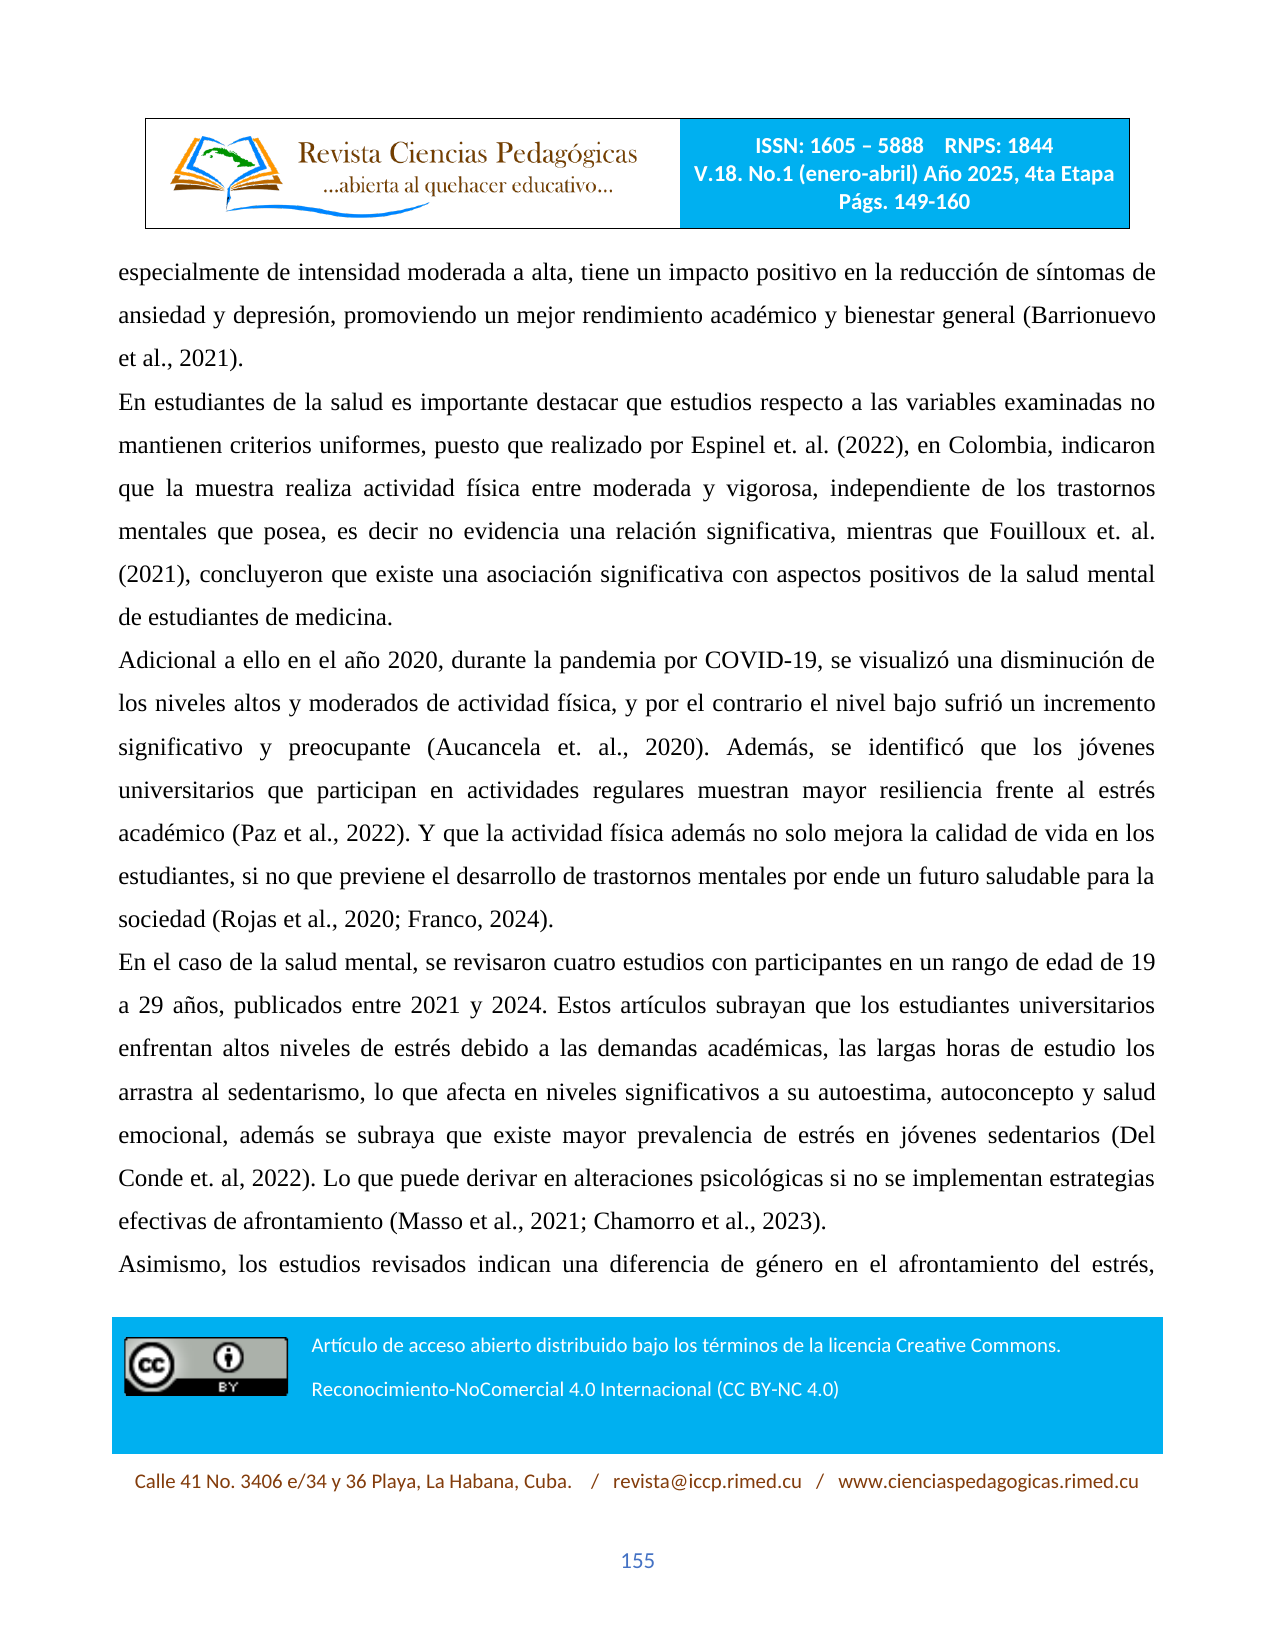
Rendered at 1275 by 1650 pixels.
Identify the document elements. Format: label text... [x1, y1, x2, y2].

text Adicional a ello en el año 2020, durante la pandemia por COVID-19, se visualizó una disminución de los niveles altos y moderados de actividad física, y por el contrario el nivel bajo sufrió un incremento significativo y preocupante (Aucancela et. al., 2020). Además, se identificó que los jóvenes universitarios que participan en actividades regulares muestran mayor resiliencia frente al estrés académico (Paz et al., 2022). Y que la actividad física además no solo mejora la calidad de vida en los estudiantes, si no que previene el desarrollo de trastornos mentales por ende un futuro saludable para la sociedad (Rojas et al., 2020; Franco, 2024). [118, 645, 1157, 933]
text En el caso de la salud mental, se revisaron cuatro estudios con participantes en un rango de edad de 19 a 29 años, publicados entre 2021 y 2024. Estos artículos subrayan que los estudiantes universitarios enfrentan altos niveles de estrés debido a las demandas académicas, las largas horas de estudio los arrastra al sedentarismo, lo que afecta en niveles significativos a su autoestima, autoconcepto y salud emocional, además se subraya que existe mayor prevalencia de estrés en jóvenes sedentarios (Del Conde et. al, 2022). Lo que puede derivar en alteraciones psicológicas si no se implementan estrategias efectivas de afrontamiento (Masso et al., 2021; Chamorro et al., 2023). [118, 947, 1157, 1235]
picture [126, 1338, 287, 1395]
picture [170, 126, 656, 221]
text En estudiantes de la salud es importante destacar que estudios respecto a las variables examinadas no mantienen criterios uniformes, puesto que realizado por Espinel et. al. (2022), en Colombia, indicaron que la muestra realiza actividad física entre moderada y vigorosa, independiente de los trastornos mentales que posea, es decir no evidencia una relación significativa, mientras que Fouilloux et. al. (2021), concluyeron que existe una asociación significativa con aspectos positivos de la salud mental de estudiantes de medicina. [118, 387, 1157, 631]
